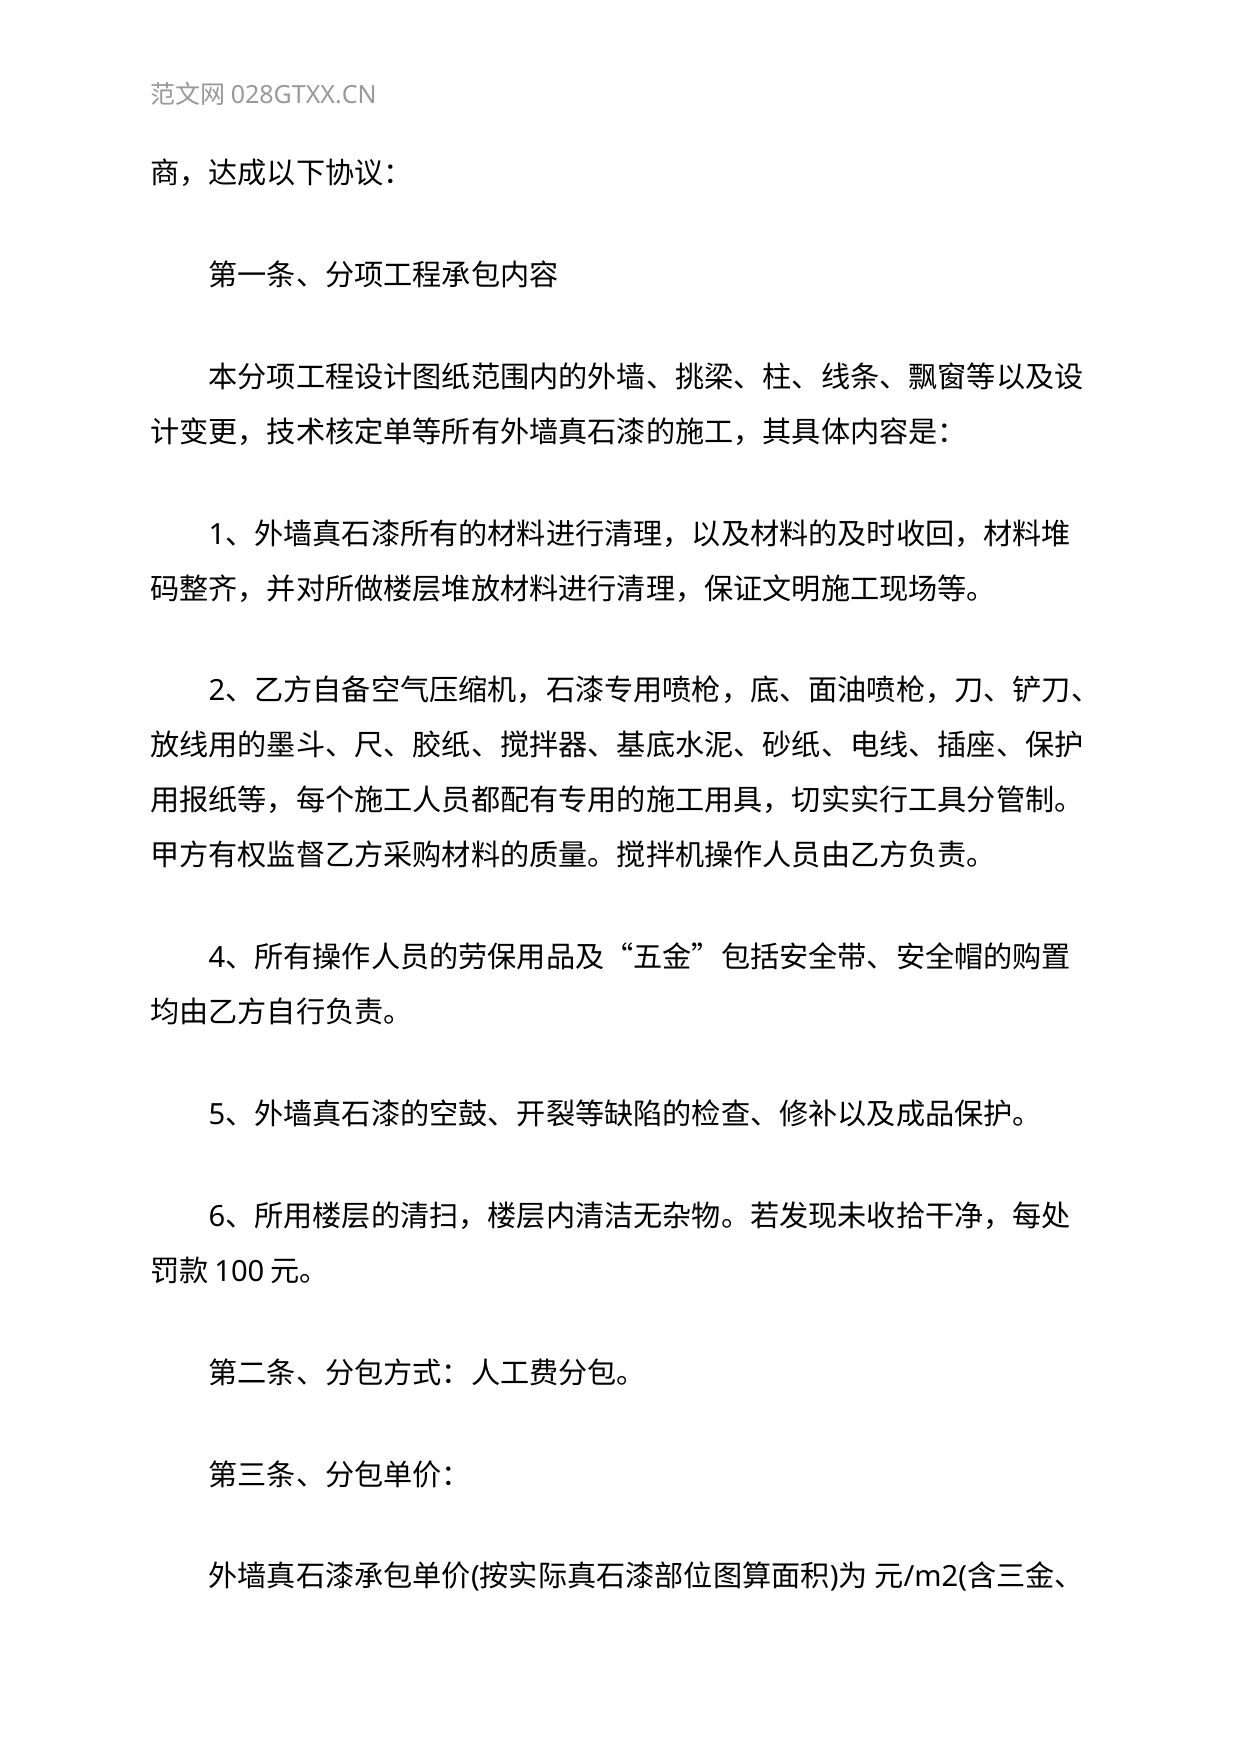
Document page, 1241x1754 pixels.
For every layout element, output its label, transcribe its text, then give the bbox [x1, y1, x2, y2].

text 2、乙方自备空气压缩机，石漆专用喷枪，底、面油喷枪，刀、铲刀、放线用的墨斗、尺、胶纸、搅拌器、基底水泥、砂纸、电线、插座、保护用报纸等，每个施工人员都配有专用的施工用具，切实实行工具分管制。甲方有权监督乙方采购材料的质量。搅拌机操作人员由乙方负责。 [150, 667, 1090, 874]
text 1、外墙真石漆所有的材料进行清理，以及材料的及时收回，材料堆码整齐，并对所做楼层堆放材料进行清理，保证文明施工现场等。 [150, 510, 1090, 607]
text 本分项工程设计图纸范围内的外墙、挑梁、柱、线条、飘窗等以及设计变更，技术核定单等所有外墙真石漆的施工，其具体内容是： [150, 353, 1090, 451]
text 5、外墙真石漆的空鼓、开裂等缺陷的检查、修补以及成品保护。 [150, 1090, 1090, 1133]
text 第二条、分包方式：人工费分包。 [150, 1349, 1090, 1392]
text 6、所用楼层的清扫，楼层内清洁无杂物。若发现未收拾干净，每处罚款100元。 [150, 1192, 1090, 1290]
text 第三条、分包单价： [150, 1451, 1090, 1493]
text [150, 1553, 1090, 1595]
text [150, 150, 1090, 192]
text 4、所有操作人员的劳保用品及“五金”包括安全带、安全帽的购置均由乙方自行负责。 [150, 933, 1090, 1031]
text 第一条、分项工程承包内容 [150, 252, 1090, 294]
